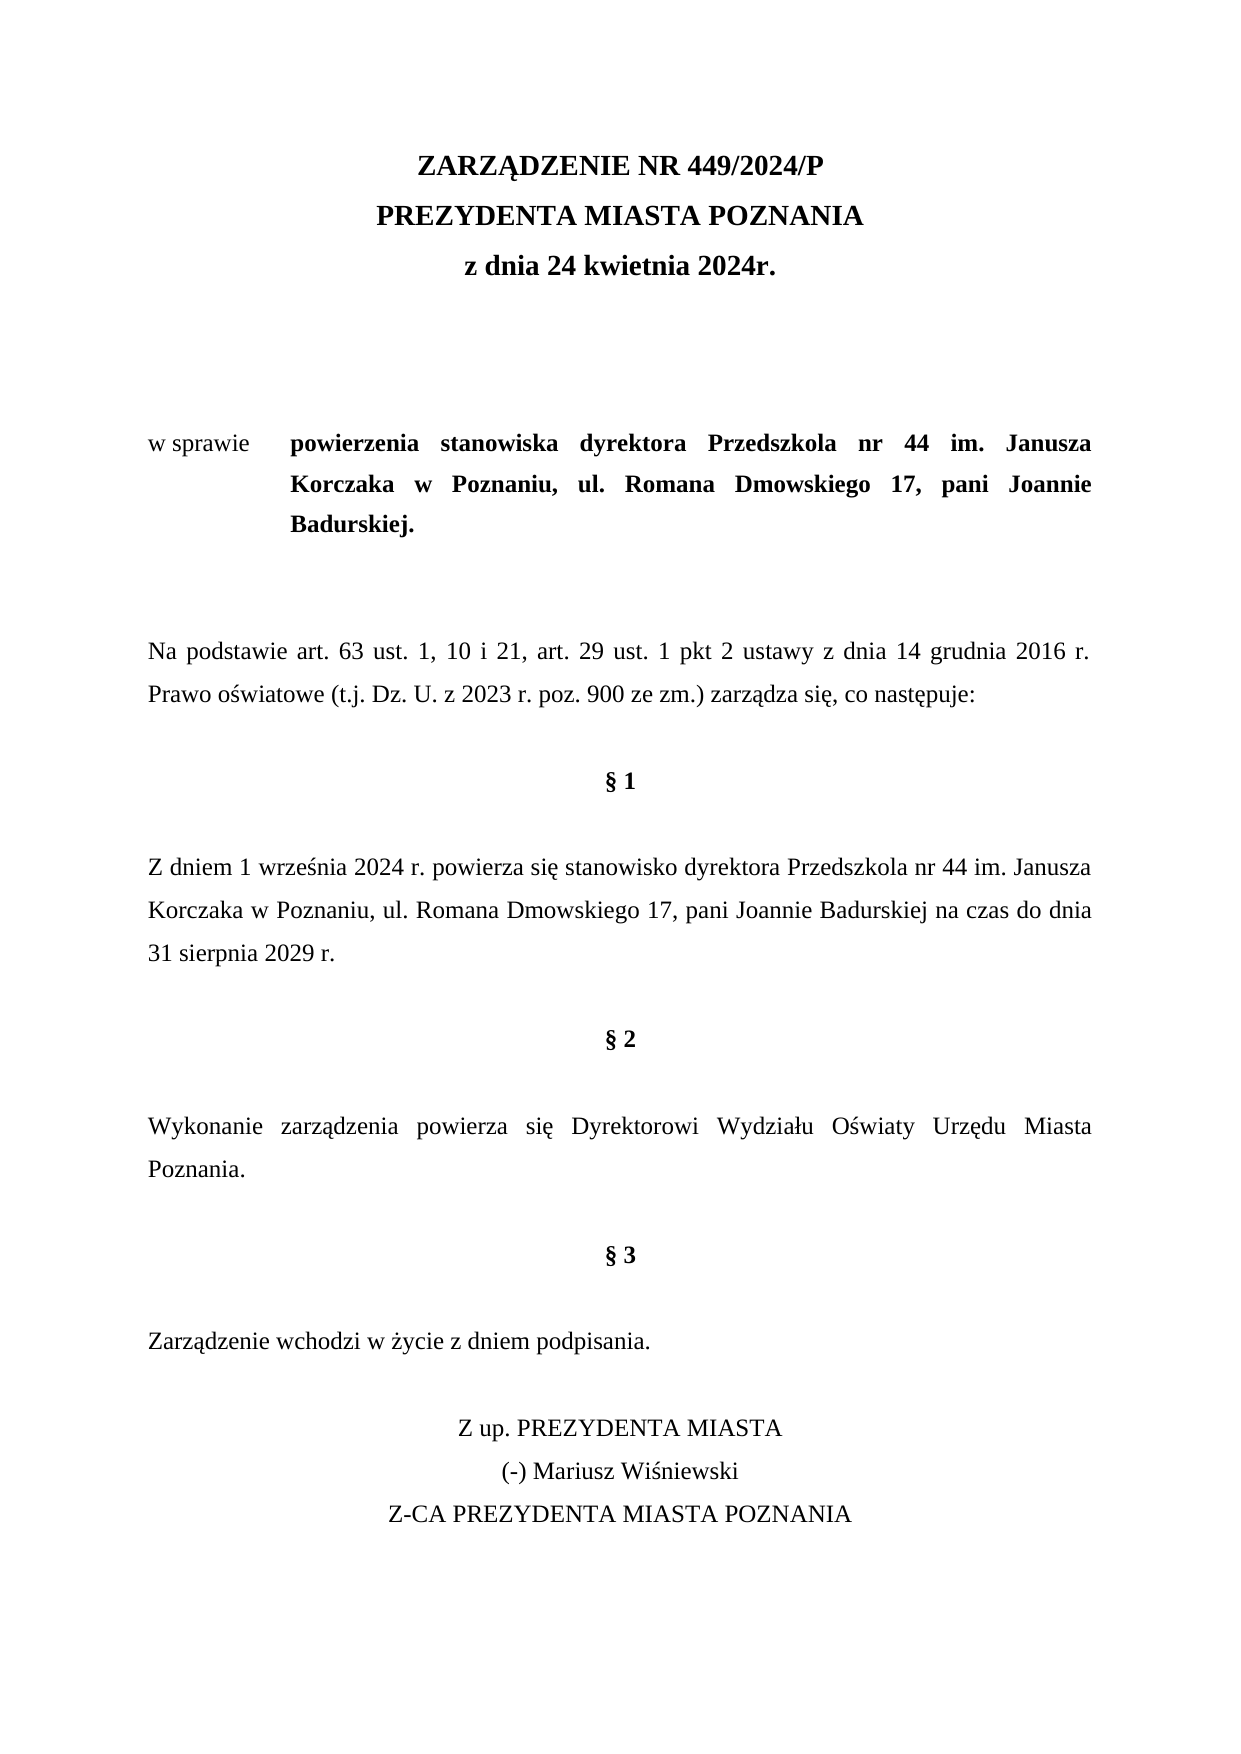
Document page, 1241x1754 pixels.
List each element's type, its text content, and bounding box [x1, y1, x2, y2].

text Z-CA PREZYDENTA MIASTA POZNANIA [148, 1499, 1093, 1528]
text (-) Mariusz Wiśniewski [148, 1456, 1093, 1484]
subtitle PREZYDENTA MIASTA POZNANIA [148, 198, 1093, 231]
text § 2 [148, 1024, 1093, 1053]
subtitle ZARZĄDZENIE NR [148, 148, 1093, 181]
text Zarządzenie wchodzi w życie z dniem podpisania. [148, 1326, 1093, 1355]
table_header powierzenia stanowiska dyrektora Przedszkola nr 44 im. Janusza Korczaka w Poznaniu, ul. Romana Dmowskiego 17, pani Joannie Badurskiej. [279, 428, 1104, 550]
text Na podstawie art. 63 ust. 1, 10 i 21, art. 29 ust. 1 pkt 2 ustawy z dnia 14 grudnia 2016 r. Prawo oświatowe (t.j. Dz. U. z 2023 r. poz. 900 ze zm.) zarządza się, co następuje: [148, 636, 1093, 708]
text § 1 [148, 766, 1093, 794]
text z dnia 24 kwietnia 2024r. [148, 248, 1093, 282]
text Wykonanie zarządzenia powierza się Dyrektorowi Wydziału Oświaty Urzędu Miasta Poznania. [148, 1111, 1093, 1183]
text § 3 [148, 1240, 1093, 1269]
text Z up. PREZYDENTA MIASTA [148, 1413, 1093, 1441]
table_header w sprawie [136, 428, 279, 550]
text Z dniem 1 września 2024 r. powierza się stanowisko dyrektora Przedszkola nr 44 im. Janusza Korczaka w Poznaniu, ul. Romana Dmowskiego 17, pani Joannie Badurskiej na czas do dnia 31 sierpnia 2029 r. [148, 852, 1093, 967]
